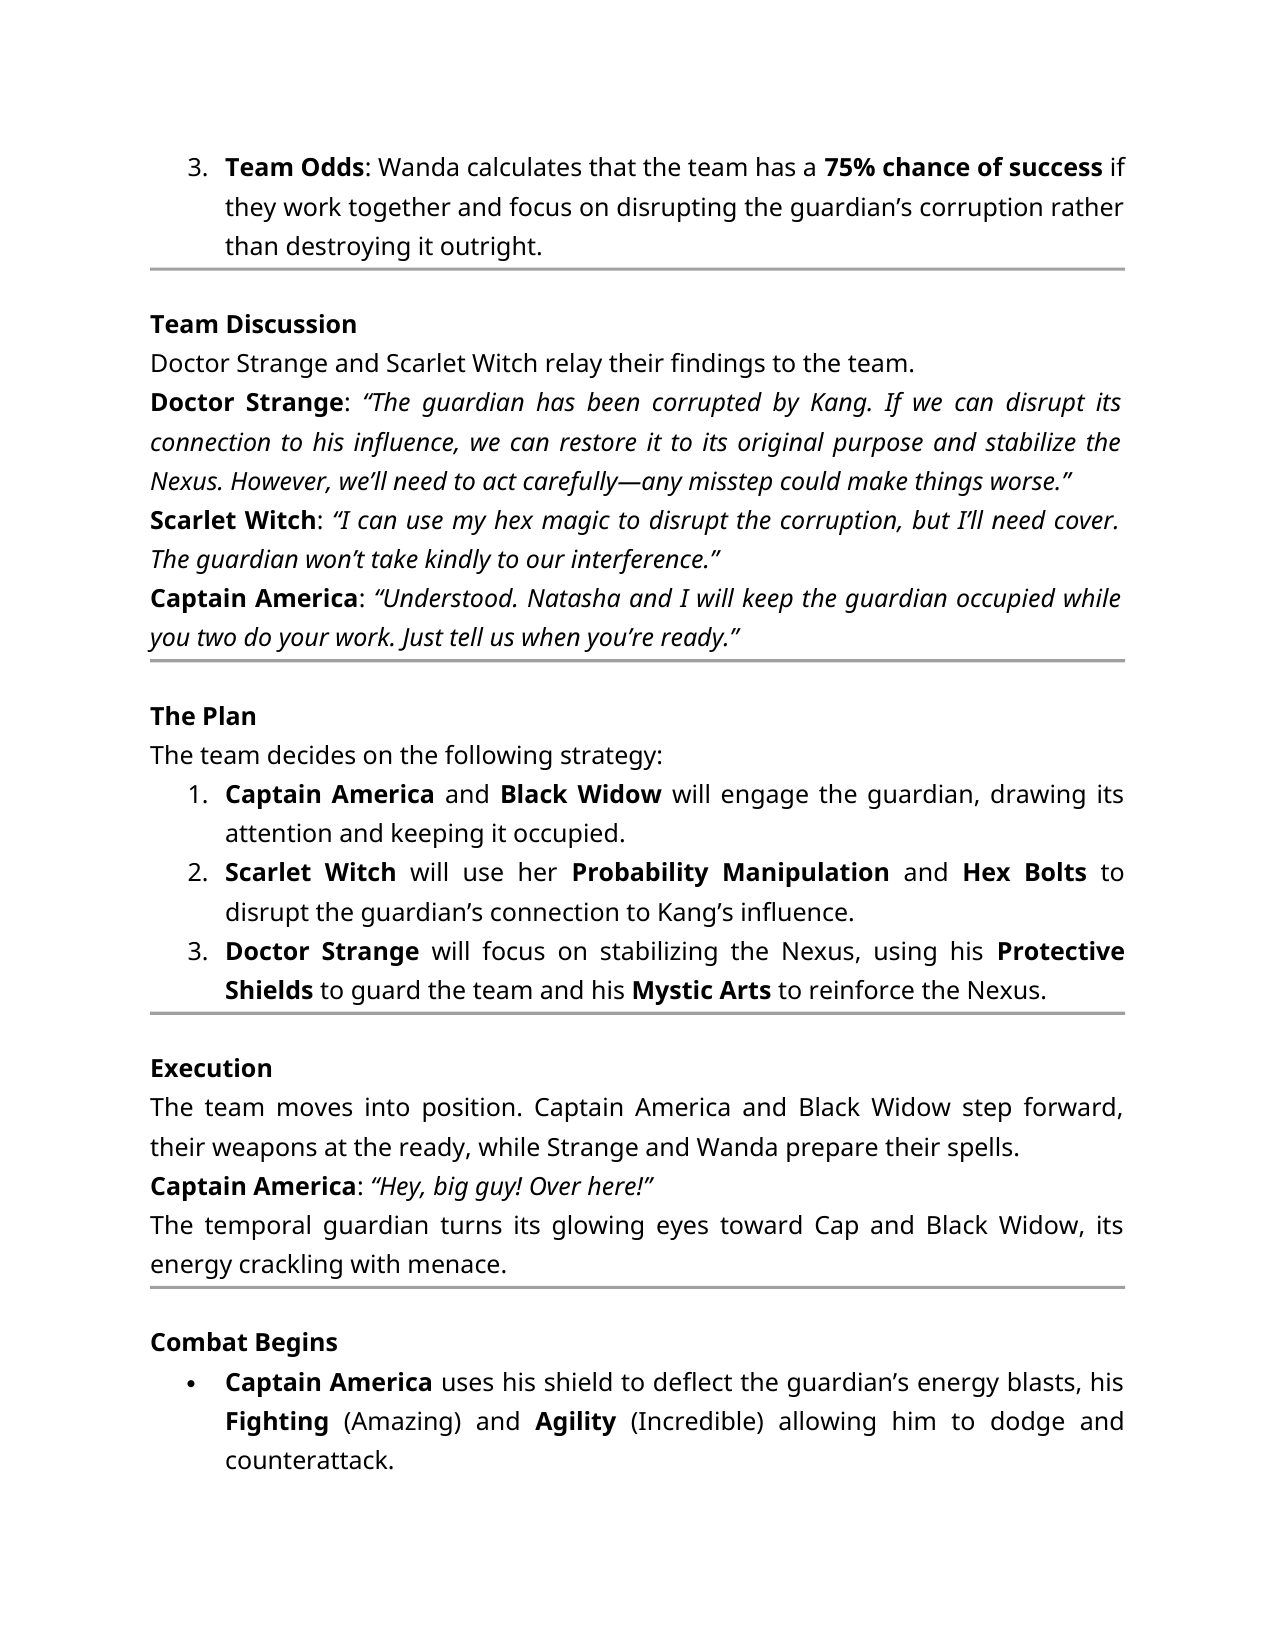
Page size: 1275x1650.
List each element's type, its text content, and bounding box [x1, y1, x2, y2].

list Doctor Strange will focus on stabilizing the Nexus, using his Protective Shields to guard the team and his Mystic Arts to reinforce the Nexus. [187, 933, 1125, 1007]
list Scarlet Witch will use her Probability Manipulation and Hex Bolts to disrupt the guardian’s connection to Kang’s influence. [187, 855, 1125, 928]
text Team Discussion [150, 307, 1125, 341]
text The temporal guardian turns its glowing eyes toward Cap and Black Widow, its energy crackling with menace. [150, 1207, 1125, 1281]
text Combat Begins [150, 1325, 1125, 1359]
text Scarlet Witch: “I can use my hex magic to disrupt the corruption, but I’ll need cover. The guardian won’t take kindly to our interference.” [150, 502, 1125, 576]
text Execution [150, 1051, 1125, 1085]
text Doctor Strange: “The guardian has been corrupted by Kang. If we can disrupt its connection to his influence, we can restore it to its original purpose and stabilize the Nexus. However, we’ll need to act carefully—any misstep could make things worse.” [150, 385, 1125, 497]
text Captain America: “Understood. Natasha and I will keep the guardian occupied while you two do your work. Just tell us when you’re ready.” [150, 581, 1125, 654]
list Team Odds: Wanda calculates that the team has a 75% chance of success if they work together and focus on disrupting the guardian’s corruption rather than destroying it outright. [187, 150, 1125, 262]
text Captain America: “Hey, big guy! Over here!” [150, 1168, 1125, 1202]
text The team moves into position. Captain America and Black Widow step forward, their weapons at the ready, while Strange and Wanda prepare their spells. [150, 1090, 1125, 1163]
text The Plan [150, 698, 1125, 732]
list Captain America uses his shield to deflect the guardian’s energy blasts, his Fighting (Amazing) and Agility (Incredible) allowing him to dodge and counterattack. [187, 1364, 1125, 1477]
text The team decides on the following strategy: [150, 737, 1125, 772]
text Doctor Strange and Scarlet Witch relay their findings to the team. [150, 346, 1125, 380]
list Captain America and Black Widow will engage the guardian, drawing its attention and keeping it occupied. [187, 777, 1125, 850]
